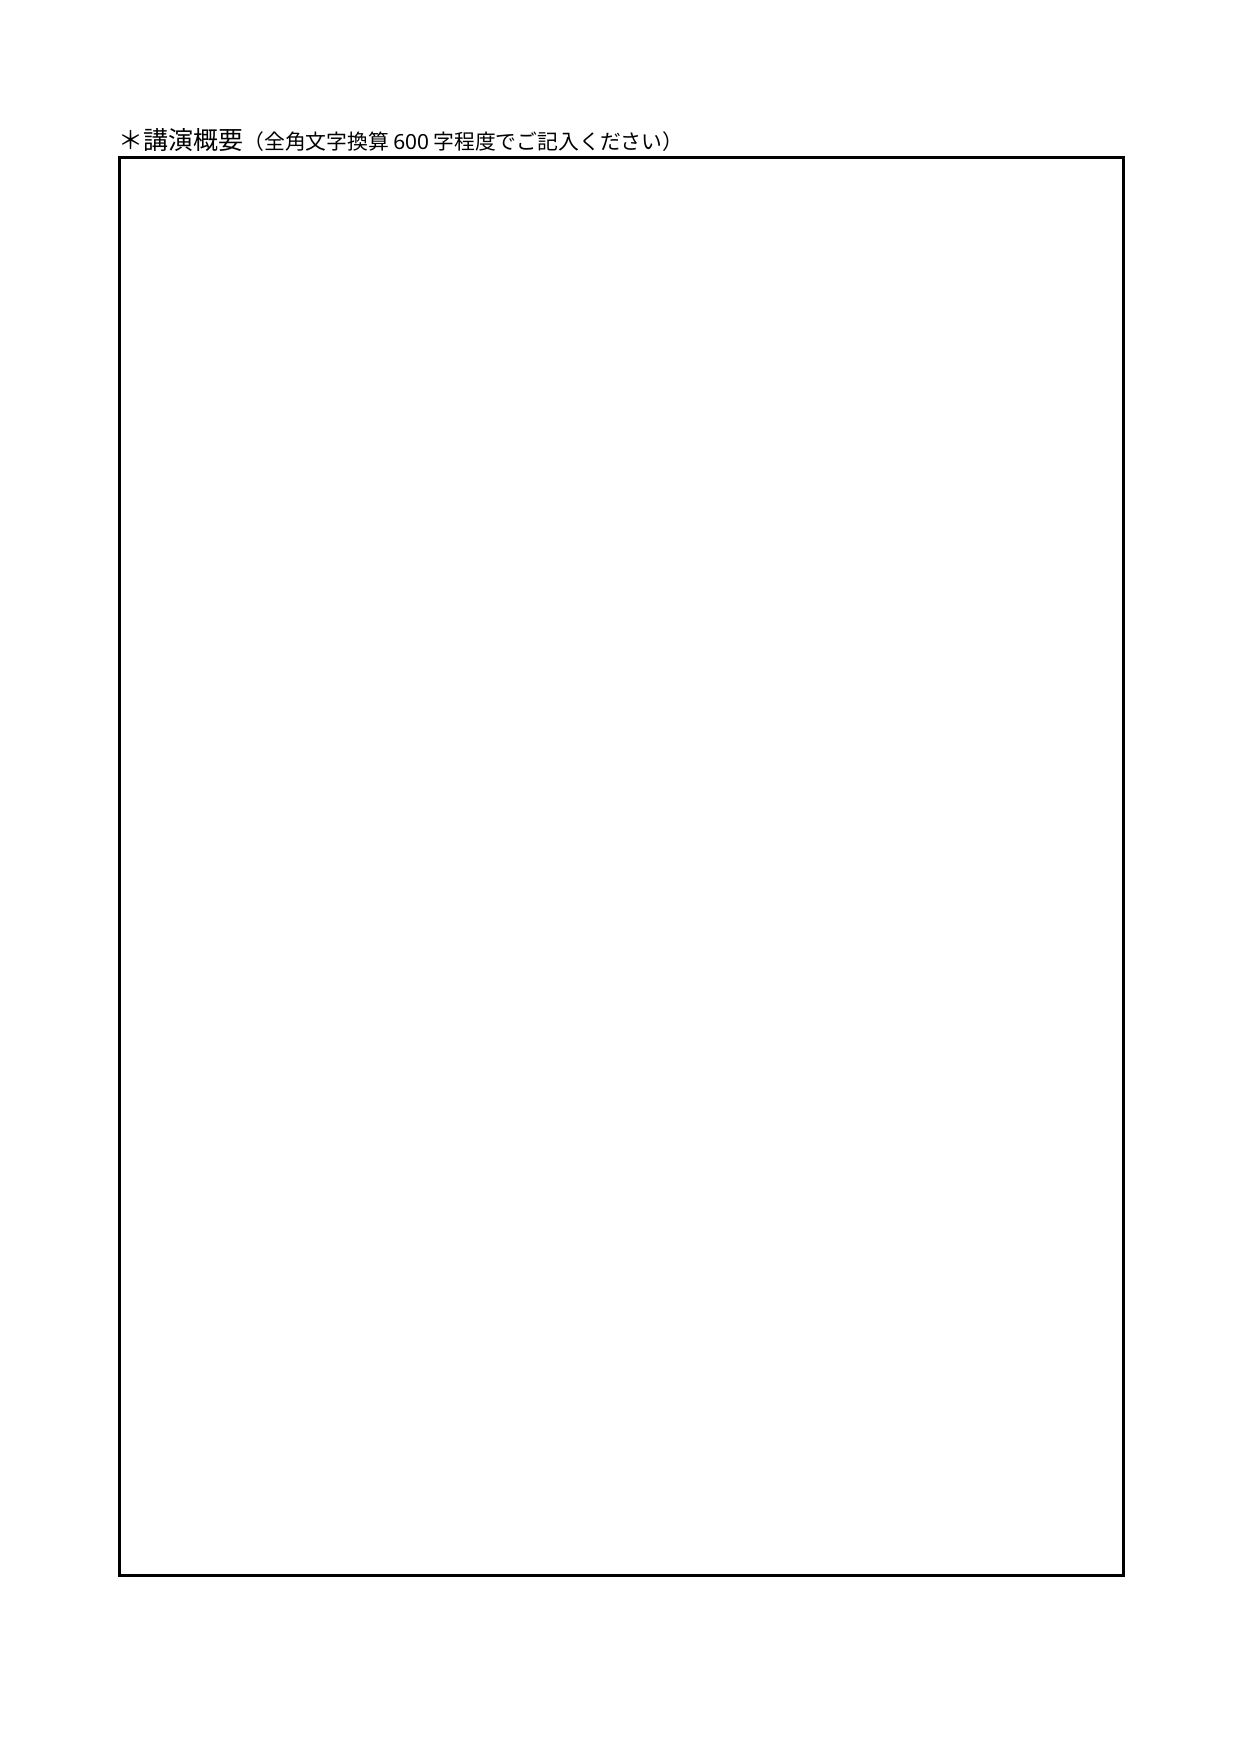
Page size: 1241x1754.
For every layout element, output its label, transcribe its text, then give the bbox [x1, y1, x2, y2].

text ＊講演概要（全角文字換算600字程度でご記入ください） [118, 123, 1122, 156]
table_header [121, 159, 1122, 1573]
